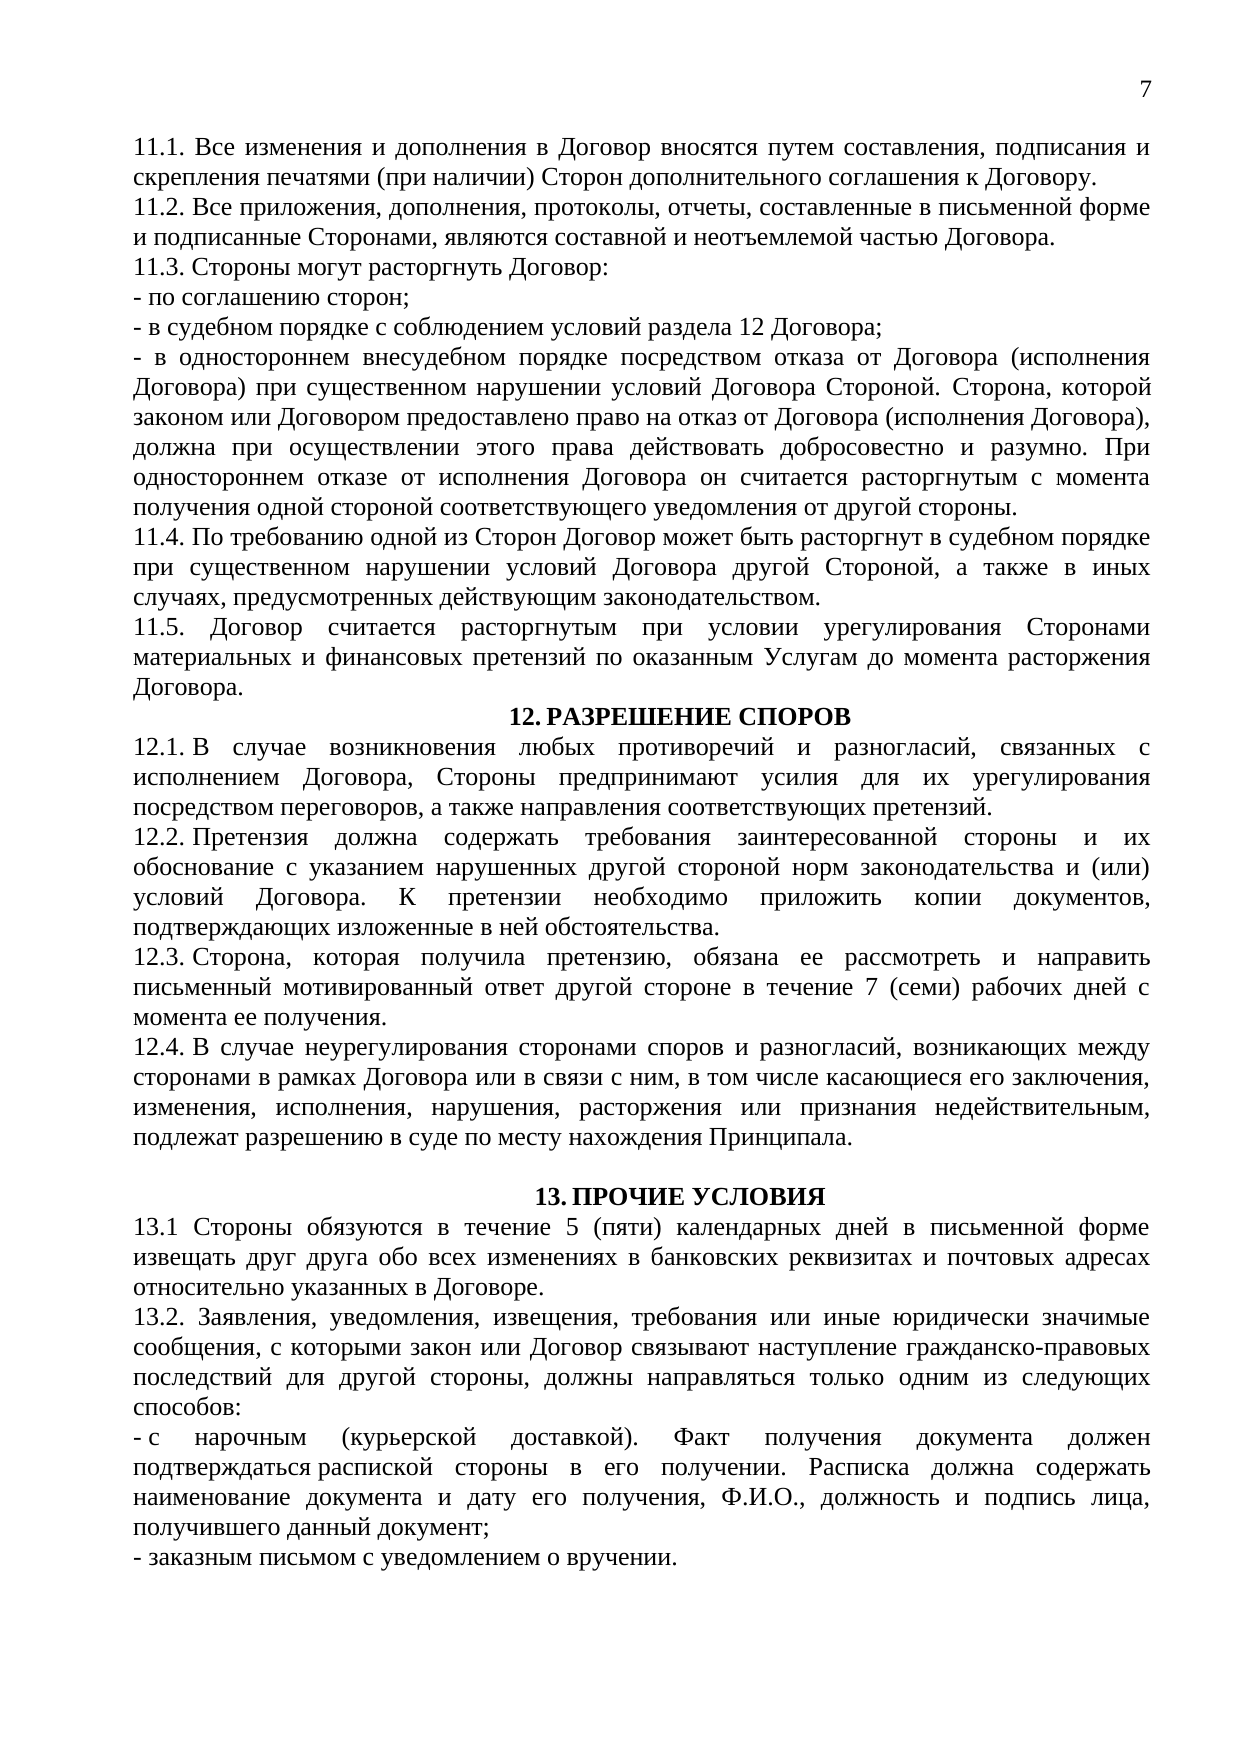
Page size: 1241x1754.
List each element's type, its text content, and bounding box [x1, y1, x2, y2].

subtitle Сторона, которая получила претензию, обязана ее рассмотреть и направить письменный мотивированный ответ другой стороне в течение 7 (семи) рабочих дней с момента ее получения. [133, 1061, 1152, 1151]
subtitle 13.2. Заявления, уведомления, извещения, требования или иные юридически значимые сообщения, с которыми закон или Договор связывают наступление гражданско-правовых последствий для другой стороны, должны направляться только одним из следующих способов: [133, 1421, 1152, 1541]
list В случае возникновения любых противоречий и разногласий, связанных с исполнением Договора, Стороны предпринимают усилия для их урегулирования посредством переговоров, а также направления соответствующих претензий. [133, 851, 1152, 941]
text 13.1 Стороны обязуются в течение 5 (пяти) календарных дней в письменной форме извещать друг друга обо всех изменениях в банковских реквизитах и почтовых адресах относительно указанных в Договоре. [133, 1331, 1152, 1421]
subtitle 11.3. Стороны могут расторгнуть Договор: [133, 371, 1152, 401]
text 11.4. По требованию одной из Сторон Договор может быть расторгнут в судебном порядке при существенном нарушении условий Договора другой Стороной, а также в иных случаях, предусмотренных действующим законодательством. [133, 641, 1152, 731]
text - по соглашению сторон; [133, 401, 1152, 431]
subtitle - в судебном порядке с соблюдением условий раздела 12 Договора; [133, 431, 1152, 461]
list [133, 1541, 1152, 1601]
text 11.1. Все изменения и дополнения в Договор вносятся путем составления, подписания и скрепления печатями (при наличии) Сторон дополнительного соглашения к Договору. [133, 251, 1152, 311]
subtitle В случае неурегулирования сторонами споров и разногласий, возникающих между сторонами в рамках Договора или в связи с ним, в том числе касающиеся его заключения, изменения, исполнения, нарушения, расторжения или признания недействительным, подлежат разрешению в суде по месту нахождения Принципала. [133, 1151, 1152, 1271]
list ПРОЧИЕ УСЛОВИЯ [208, 1301, 1152, 1331]
text 11.5. Договор считается расторгнутым при условии урегулирования Сторонами материальных и финансовых претензий по оказанным Услугам до момента расторжения Договора. [133, 731, 1152, 821]
list ПОРЯДОК ИЗМЕНЕНИЯ И РАСТОРЖЕНИЯ ДОГОВОРА [208, 221, 1152, 251]
text - в одностороннем внесудебном порядке посредством отказа от Договора (исполнения Договора) при существенном нарушении условий Договора Стороной. Сторона, которой законом или Договором предоставлено право на отказ от Договора (исполнения Договора), должна при осуществлении этого права действовать добросовестно и разумно. При одностороннем отказе от исполнения Договора он считается расторгнутым с момента получения одной стороной соответствующего уведомления от другой стороны. [133, 461, 1152, 641]
list Претензия должна содержать требования заинтересованной стороны и их обоснование с указанием нарушенных другой стороной норм законодательства и (или) условий Договора. К претензии необходимо приложить копии документов, подтверждающих изложенные в ней обстоятельства. [133, 941, 1152, 1061]
list РАЗРЕШЕНИЕ СПОРОВ [208, 821, 1152, 851]
text 11.2. Все приложения, дополнения, протоколы, отчеты, составленные в письменной форме и подписанные Сторонами, являются составной и неотъемлемой частью Договора. [133, 311, 1152, 371]
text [133, 131, 1152, 191]
